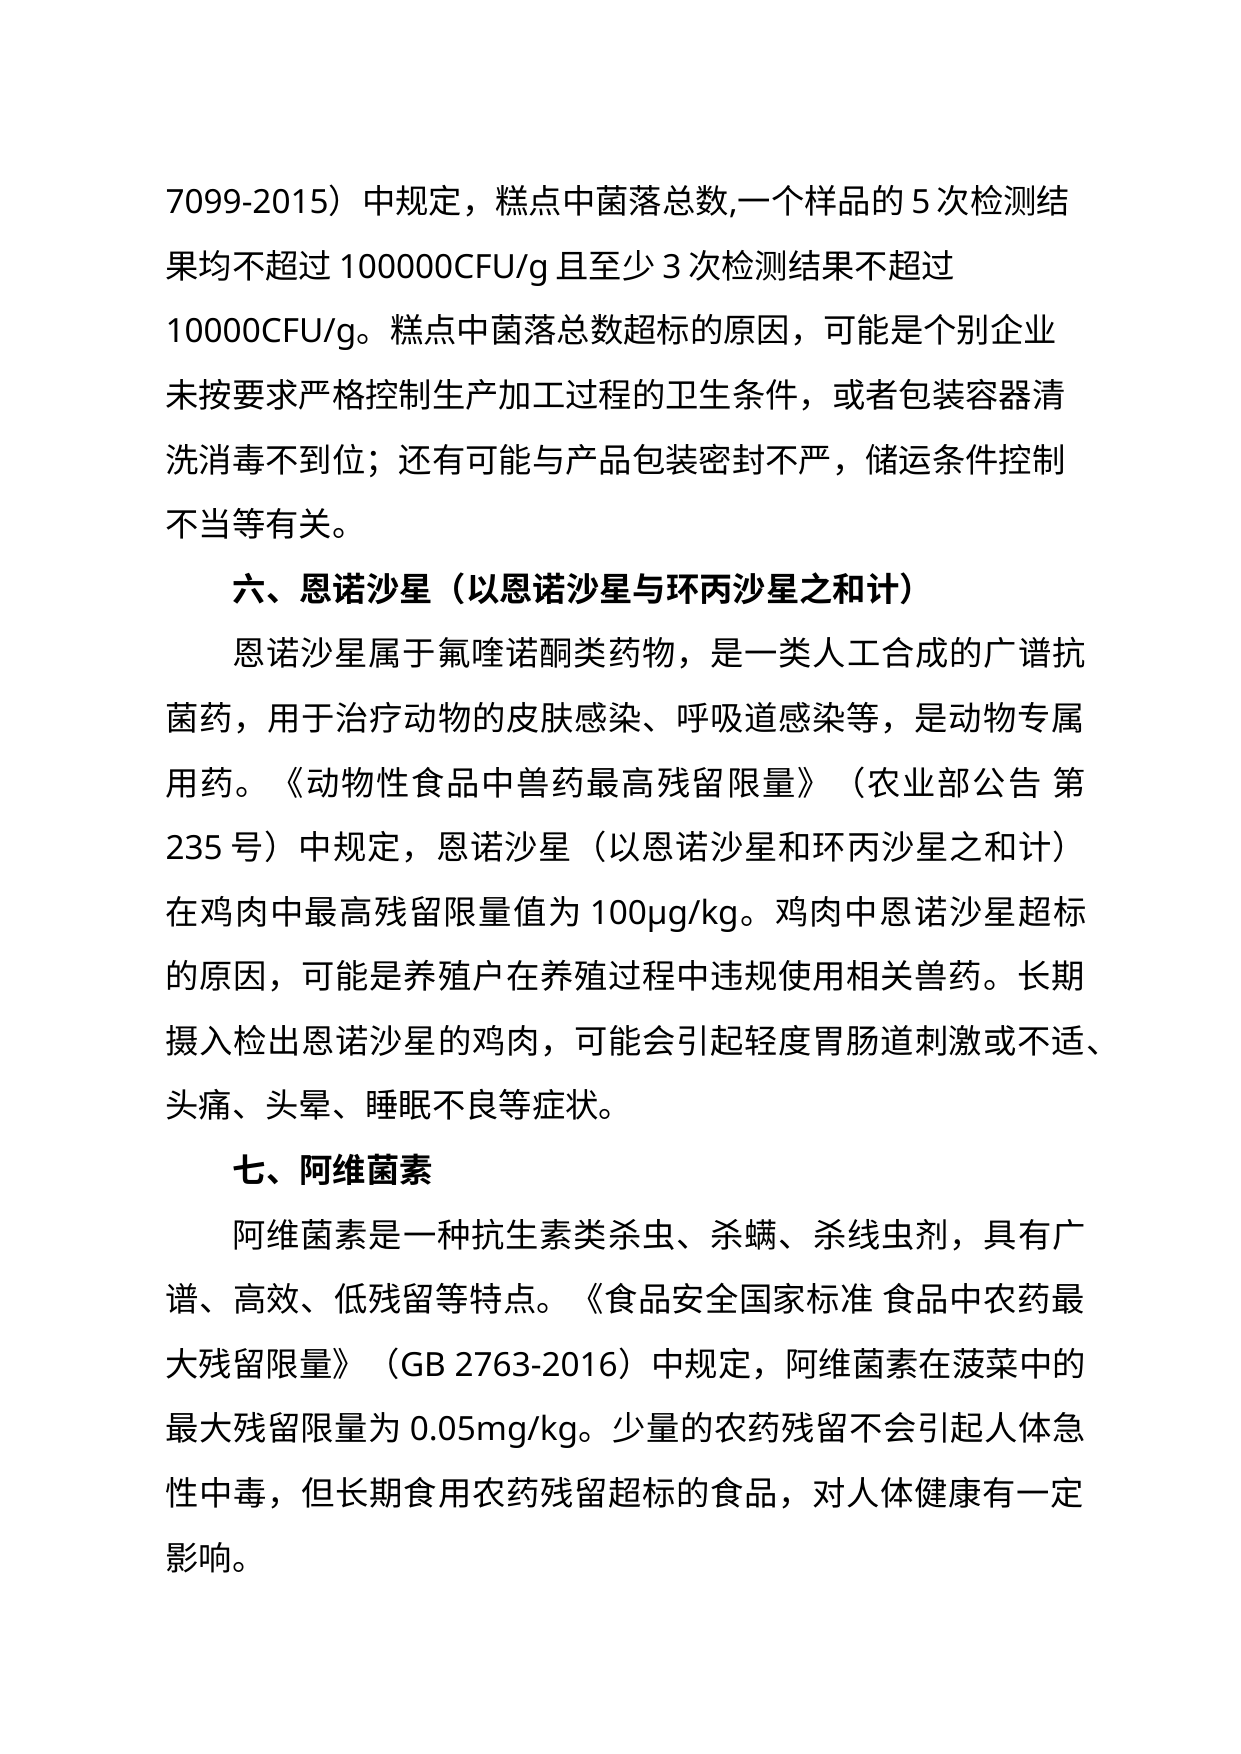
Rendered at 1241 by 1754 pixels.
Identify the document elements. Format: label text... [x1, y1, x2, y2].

text 阿维菌素是一种抗生素类杀虫、杀螨、杀线虫剂，具有广谱、高效、低残留等特点。《食品安全国家标准 食品中农药最大残留限量》（GB 2763-2016）中规定，阿维菌素在菠菜中的最大残留限量为0.05mg/kg。少量的农药残留不会引起人体急性中毒，但长期食用农药残留超标的食品，对人体健康有一定影响。 [165, 1195, 1087, 1583]
text 恩诺沙星属于氟喹诺酮类药物，是一类人工合成的广谱抗菌药，用于治疗动物的皮肤感染、呼吸道感染等，是动物专属用药。《动物性食品中兽药最高残留限量》（农业部公告 第235号）中规定，恩诺沙星（以恩诺沙星和环丙沙星之和计）在鸡肉中最高残留限量值为100μg/kg。鸡肉中恩诺沙星超标的原因，可能是养殖户在养殖过程中违规使用相关兽药。长期摄入检出恩诺沙星的鸡肉，可能会引起轻度胃肠道刺激或不适、头痛、头晕、睡眠不良等症状。 [165, 614, 1087, 1131]
text 七、阿维菌素 [165, 1131, 1087, 1195]
text 六、恩诺沙星（以恩诺沙星与环丙沙星之和计） [165, 549, 1087, 614]
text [165, 162, 1087, 549]
